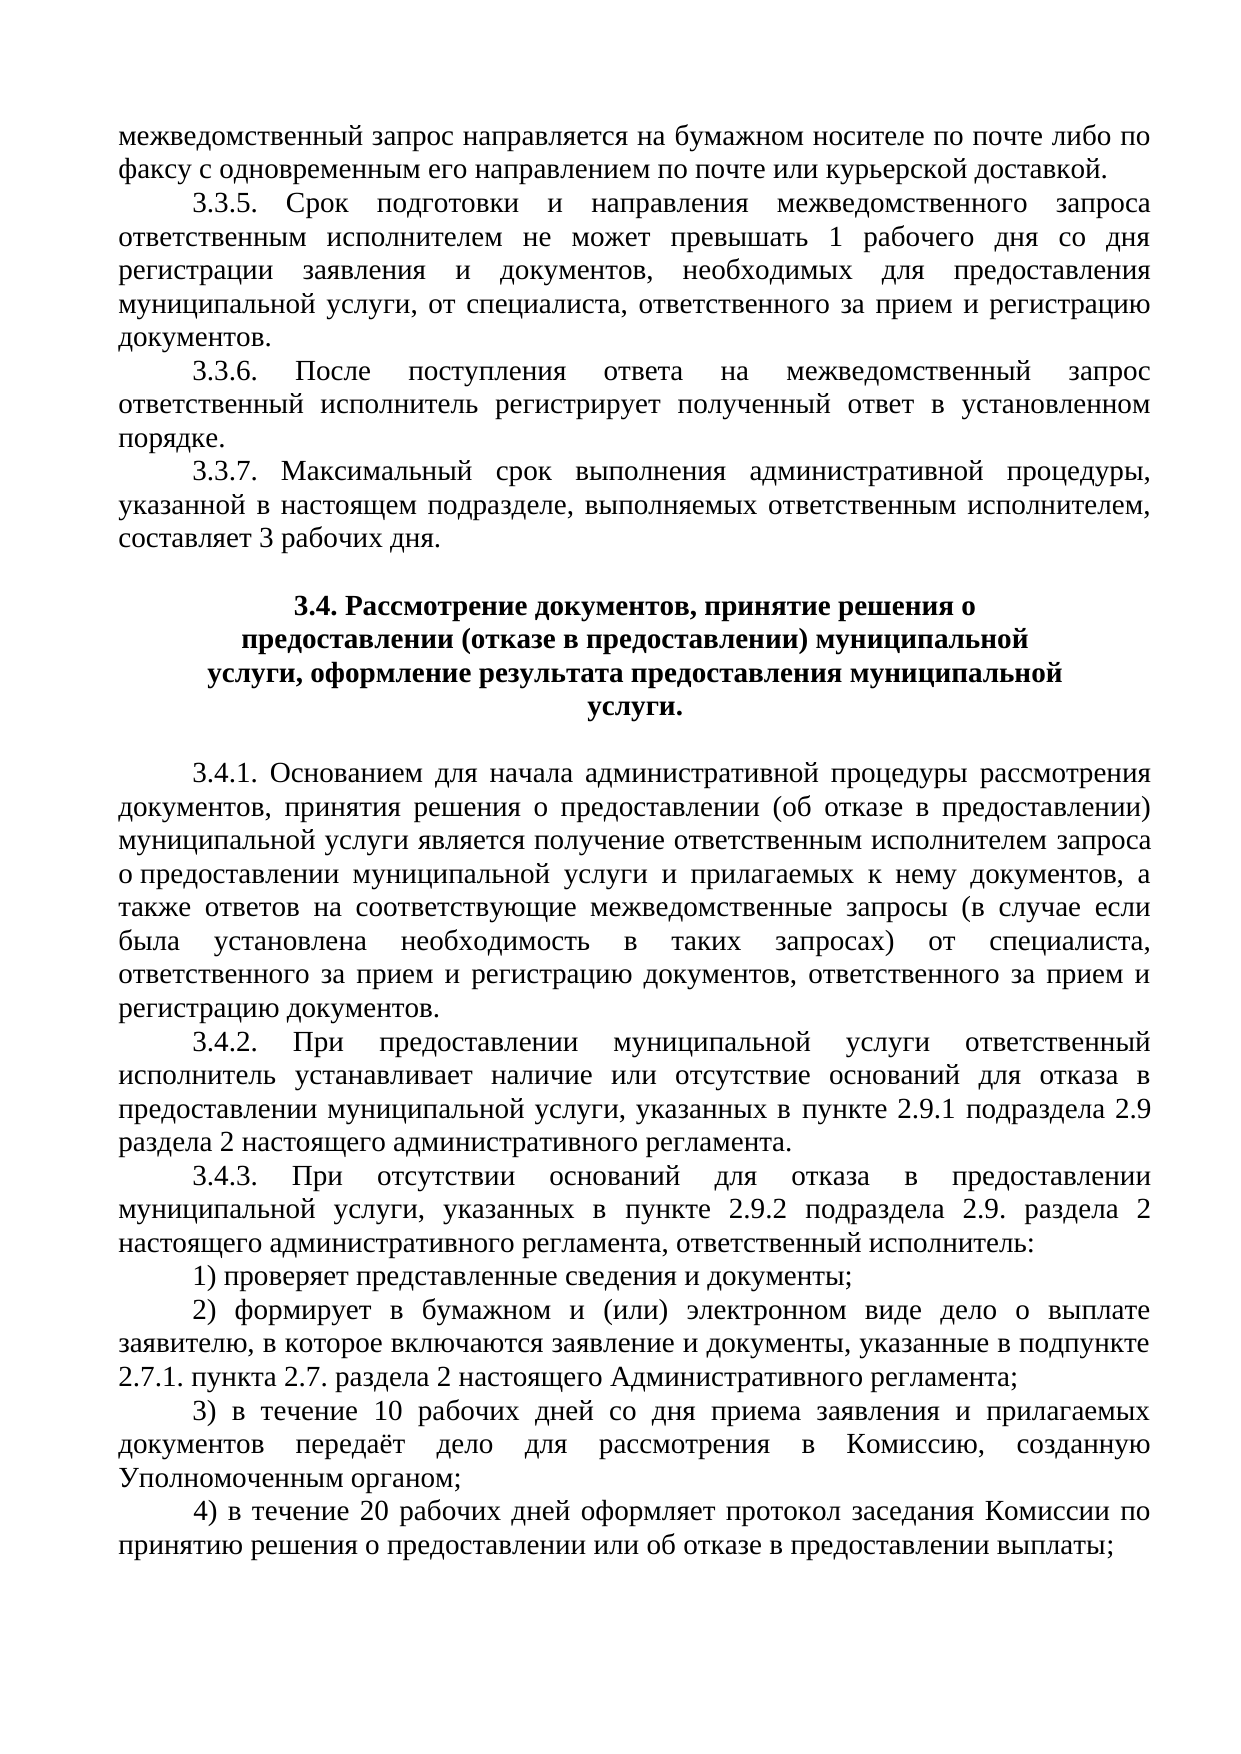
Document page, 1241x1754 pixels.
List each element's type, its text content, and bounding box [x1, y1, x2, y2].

text 3.3.7. Максимальный срок выполнения административной процедуры, указанной в настоящем подразделе, выполняемых ответственным исполнителем, составляет 3 рабочих дня. [118, 453, 1152, 554]
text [118, 118, 1152, 185]
text 3.4.1. Основанием для начала административной процедуры рассмотрения документов, принятия решения о предоставлении (об отказе в предоставлении) муниципальной услуги является получение ответственным исполнителем запроса о предоставлении муниципальной услуги и прилагаемых к нему документов, а также ответов на соответствующие межведомственные запросы (в случае если была установлена необходимость в таких запросах) от специалиста, ответственного за прием и регистрацию документов, ответственного за прием и регистрацию документов. [118, 755, 1152, 1024]
text 3) в течение 10 рабочих дней со дня приема заявления и прилагаемых документов передаёт дело для рассмотрения в Комиссию, созданную Уполномоченным органом; [118, 1393, 1152, 1493]
text 1) проверяет представленные сведения и документы; [118, 1258, 1152, 1292]
text 2) формирует в бумажном и (или) электронном виде дело о выплате заявителю, в которое включаются заявление и документы, указанные в подпункте 2.7.1. пункта 2.7. раздела 2 настоящего Административного регламента; [118, 1292, 1152, 1393]
text 3.4.3. При отсутствии оснований для отказа в предоставлении муниципальной услуги, указанных в пункте 2.9.2 подраздела 2.9. раздела 2 настоящего административного регламента, ответственный исполнитель: [118, 1158, 1152, 1258]
text 4) в течение 20 рабочих дней оформляет протокол заседания Комиссии по принятию решения о предоставлении или об отказе в предоставлении выплаты; [118, 1493, 1152, 1560]
text 3.3.6. После поступления ответа на межведомственный запрос ответственный исполнитель регистрирует полученный ответ в установленном порядке. [118, 353, 1152, 453]
text 3.4. Рассмотрение документов, принятие решения о предоставлении (отказе в предоставлении) муниципальной услуги, оформление результата предоставления муниципальной услуги. [192, 588, 1078, 722]
text 3.3.5. Срок подготовки и направления межведомственного запроса ответственным исполнителем не может превышать 1 рабочего дня со дня регистрации заявления и документов, необходимых для предоставления муниципальной услуги, от специалиста, ответственного за прием и регистрацию документов. [118, 185, 1152, 353]
text 3.4.2. При предоставлении муниципальной услуги ответственный исполнитель устанавливает наличие или отсутствие оснований для отказа в предоставлении муниципальной услуги, указанных в пункте 2.9.1 подраздела 2.9 раздела 2 настоящего административного регламента. [118, 1024, 1152, 1158]
